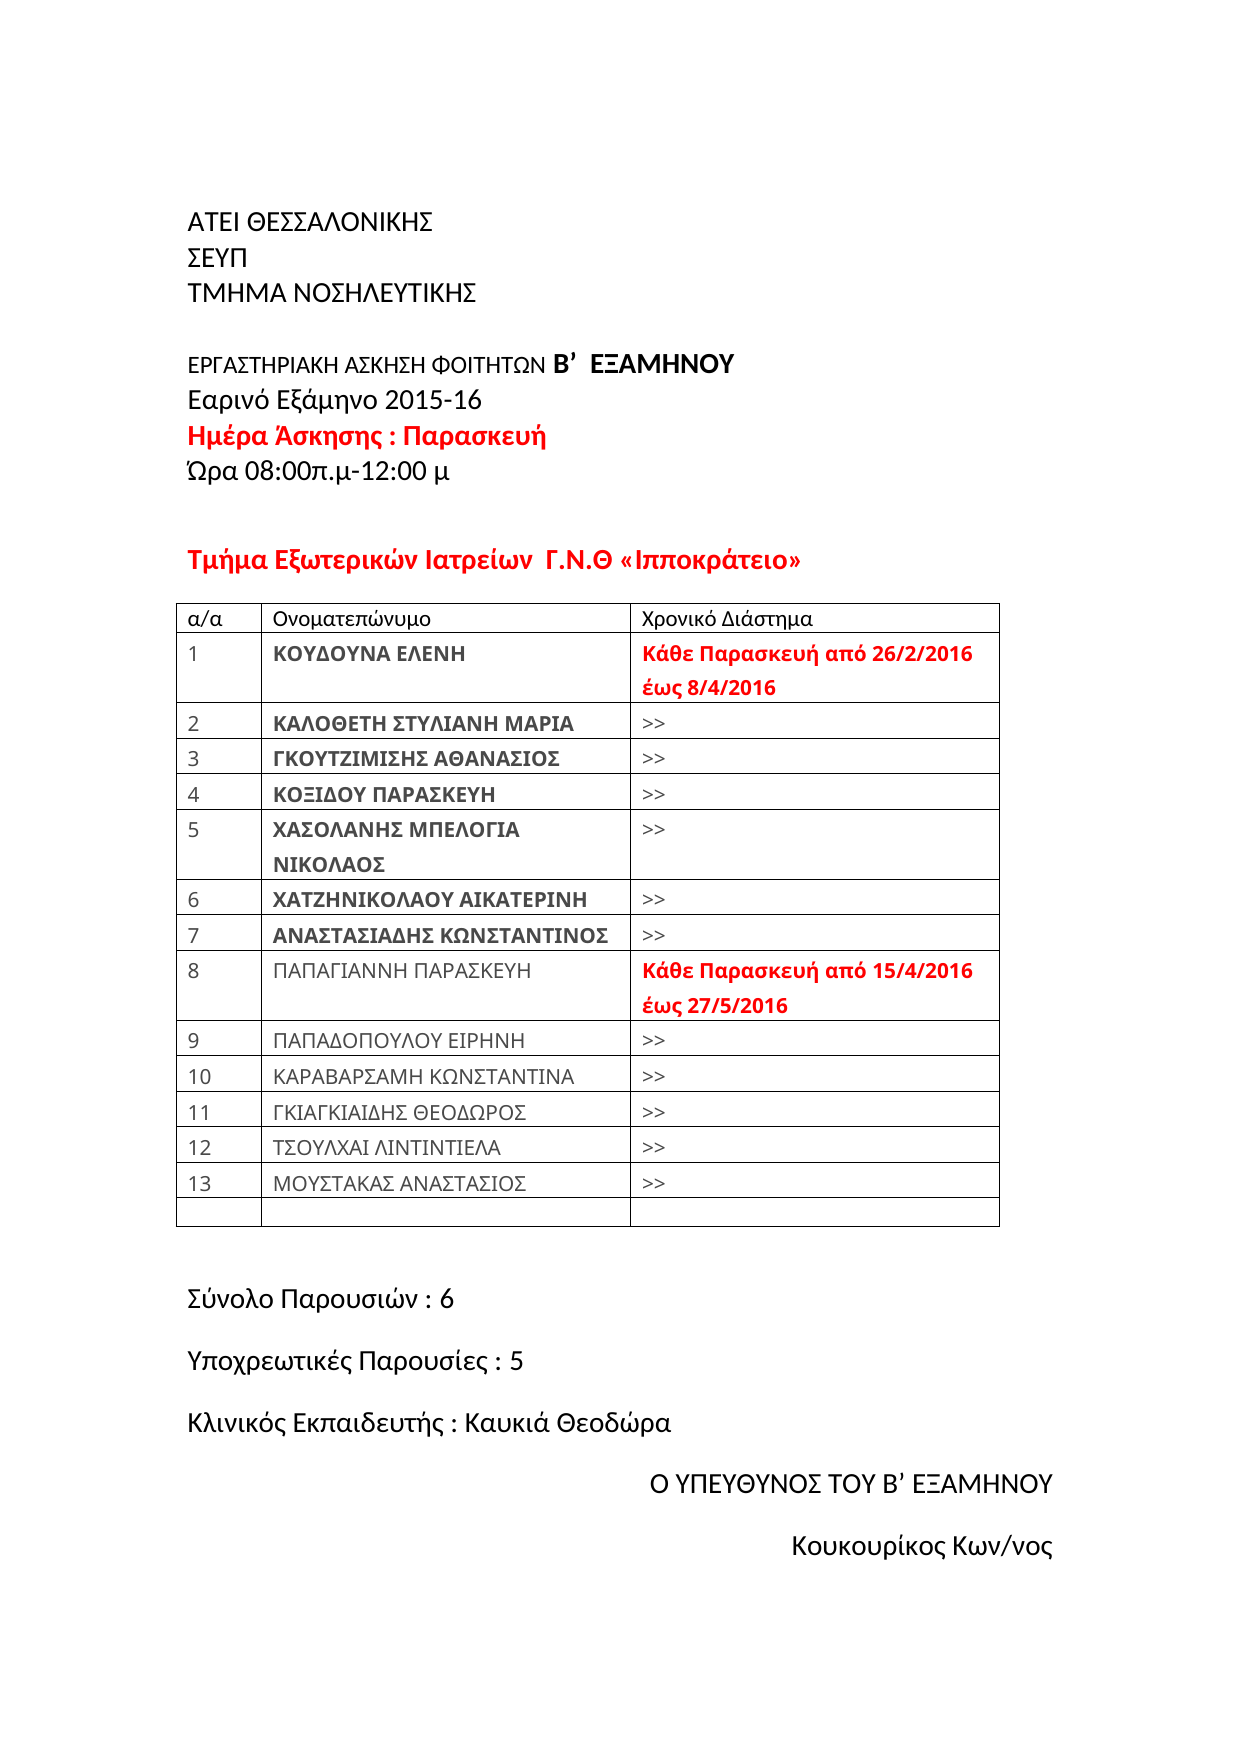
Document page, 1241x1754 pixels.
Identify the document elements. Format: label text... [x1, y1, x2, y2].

table_header α/α [177, 604, 261, 632]
table_cell ΠΑΠΑΔΟΠΟΥΛΟΥ ΕΙΡΗΝΗ [262, 1021, 630, 1055]
text Εαρινό Εξάμηνο 2015-16 [187, 381, 1053, 417]
table_cell >> [631, 1056, 999, 1091]
table_cell ΓΚΙΑΓΚΙΑΙΔΗΣ ΘΕΟΔΩΡΟΣ [262, 1092, 630, 1126]
table_cell Κάθε Παρασκευή από 26/2/2016 έως 8/4/2016 [631, 633, 999, 702]
table_header Ονοματεπώνυμο [262, 604, 630, 632]
table_cell ΑΝΑΣΤΑΣΙΑΔΗΣ ΚΩΝΣΤΑΝΤΙΝΟΣ [262, 915, 630, 949]
text ΑΤΕΙ ΘΕΣΣΑΛΟΝΙΚΗΣ [187, 203, 1053, 239]
table_cell 3 [177, 739, 261, 773]
table_cell >> [631, 915, 999, 949]
text ΕΡΓΑΣΤΗΡΙΑΚΗ ΑΣΚΗΣΗ ΦΟΙΤΗΤΩΝ Β’ ΕΞΑΜΗΝΟΥ [187, 346, 1053, 381]
table_cell 11 [177, 1092, 261, 1126]
text Ο ΥΠΕΥΘΥΝΟΣ ΤΟΥ Β’ ΕΞΑΜΗΝΟΥ [187, 1466, 1053, 1501]
table_cell >> [631, 774, 999, 808]
table_cell 6 [177, 880, 261, 914]
table_cell 8 [177, 951, 261, 1019]
table_cell ΠΑΠΑΓΙΑΝΝΗ ΠΑΡΑΣΚΕΥΗ [262, 951, 630, 1019]
table_cell >> [631, 739, 999, 773]
text Τμήμα Εξωτερικών Ιατρείων Γ.Ν.Θ «Ιπποκράτειο» [187, 541, 1053, 577]
table_header Χρονικό Διάστημα [631, 604, 999, 632]
table_cell [262, 1198, 630, 1226]
text Κουκουρίκος Κων/νος [187, 1527, 1053, 1563]
table_cell ΜΟΥΣΤΑΚΑΣ ΑΝΑΣΤΑΣΙΟΣ [262, 1163, 630, 1197]
table_cell ΚΑΛΟΘΕΤΗ ΣΤΥΛΙΑΝΗ ΜΑΡΙΑ [262, 703, 630, 737]
text Ημέρα Άσκησης : Παρασκευή [187, 417, 1053, 452]
table_cell 4 [177, 774, 261, 808]
table_cell >> [631, 703, 999, 737]
text Ώρα 08:00π.μ-12:00 μ [187, 452, 1053, 488]
table_cell 7 [177, 915, 261, 949]
table_cell [177, 1198, 261, 1226]
table_cell 13 [177, 1163, 261, 1197]
text ΣΕΥΠ [187, 239, 1053, 274]
table_cell 5 [177, 810, 261, 878]
table_cell 10 [177, 1056, 261, 1091]
text Σύνολο Παρουσιών : 6 [187, 1280, 1053, 1316]
text ΤΜΗΜΑ ΝΟΣΗΛΕΥΤΙΚΗΣ [187, 274, 1053, 310]
table_cell >> [631, 1163, 999, 1197]
table_cell ΓΚΟΥΤΖΙΜΙΣΗΣ ΑΘΑΝΑΣΙΟΣ [262, 739, 630, 773]
table_cell 9 [177, 1021, 261, 1055]
table_cell >> [631, 880, 999, 914]
table_cell >> [631, 1092, 999, 1126]
table_cell Κάθε Παρασκευή από 15/4/2016 έως 27/5/2016 [631, 951, 999, 1019]
text Υποχρεωτικές Παρουσίες : 5 [187, 1342, 1053, 1378]
table_cell >> [631, 1127, 999, 1162]
table_cell ΚΟΞΙΔΟΥ ΠΑΡΑΣΚΕΥΗ [262, 774, 630, 808]
text Κλινικός Εκπαιδευτής : Καυκιά Θεοδώρα [187, 1404, 1053, 1439]
table_cell ΚΑΡΑΒΑΡΣΑΜΗ ΚΩΝΣΤΑΝΤΙΝΑ [262, 1056, 630, 1091]
table_cell ΧΑΣΟΛΑΝΗΣ ΜΠΕΛΟΓΙΑ ΝΙΚΟΛΑΟΣ [262, 810, 630, 878]
table_cell 12 [177, 1127, 261, 1162]
table_cell ΧΑΤΖΗΝΙΚΟΛΑΟΥ ΑΙΚΑΤΕΡΙΝΗ [262, 880, 630, 914]
table_cell >> [631, 810, 999, 878]
table_cell [631, 1198, 999, 1226]
table_cell >> [631, 1021, 999, 1055]
table_cell 1 [177, 633, 261, 702]
table_cell ΚΟΥΔΟΥΝΑ ΕΛΕΝΗ [262, 633, 630, 702]
table_cell 2 [177, 703, 261, 737]
table_cell ΤΣΟΥΛΧΑΙ ΛΙΝΤΙΝΤΙΕΛΑ [262, 1127, 630, 1162]
